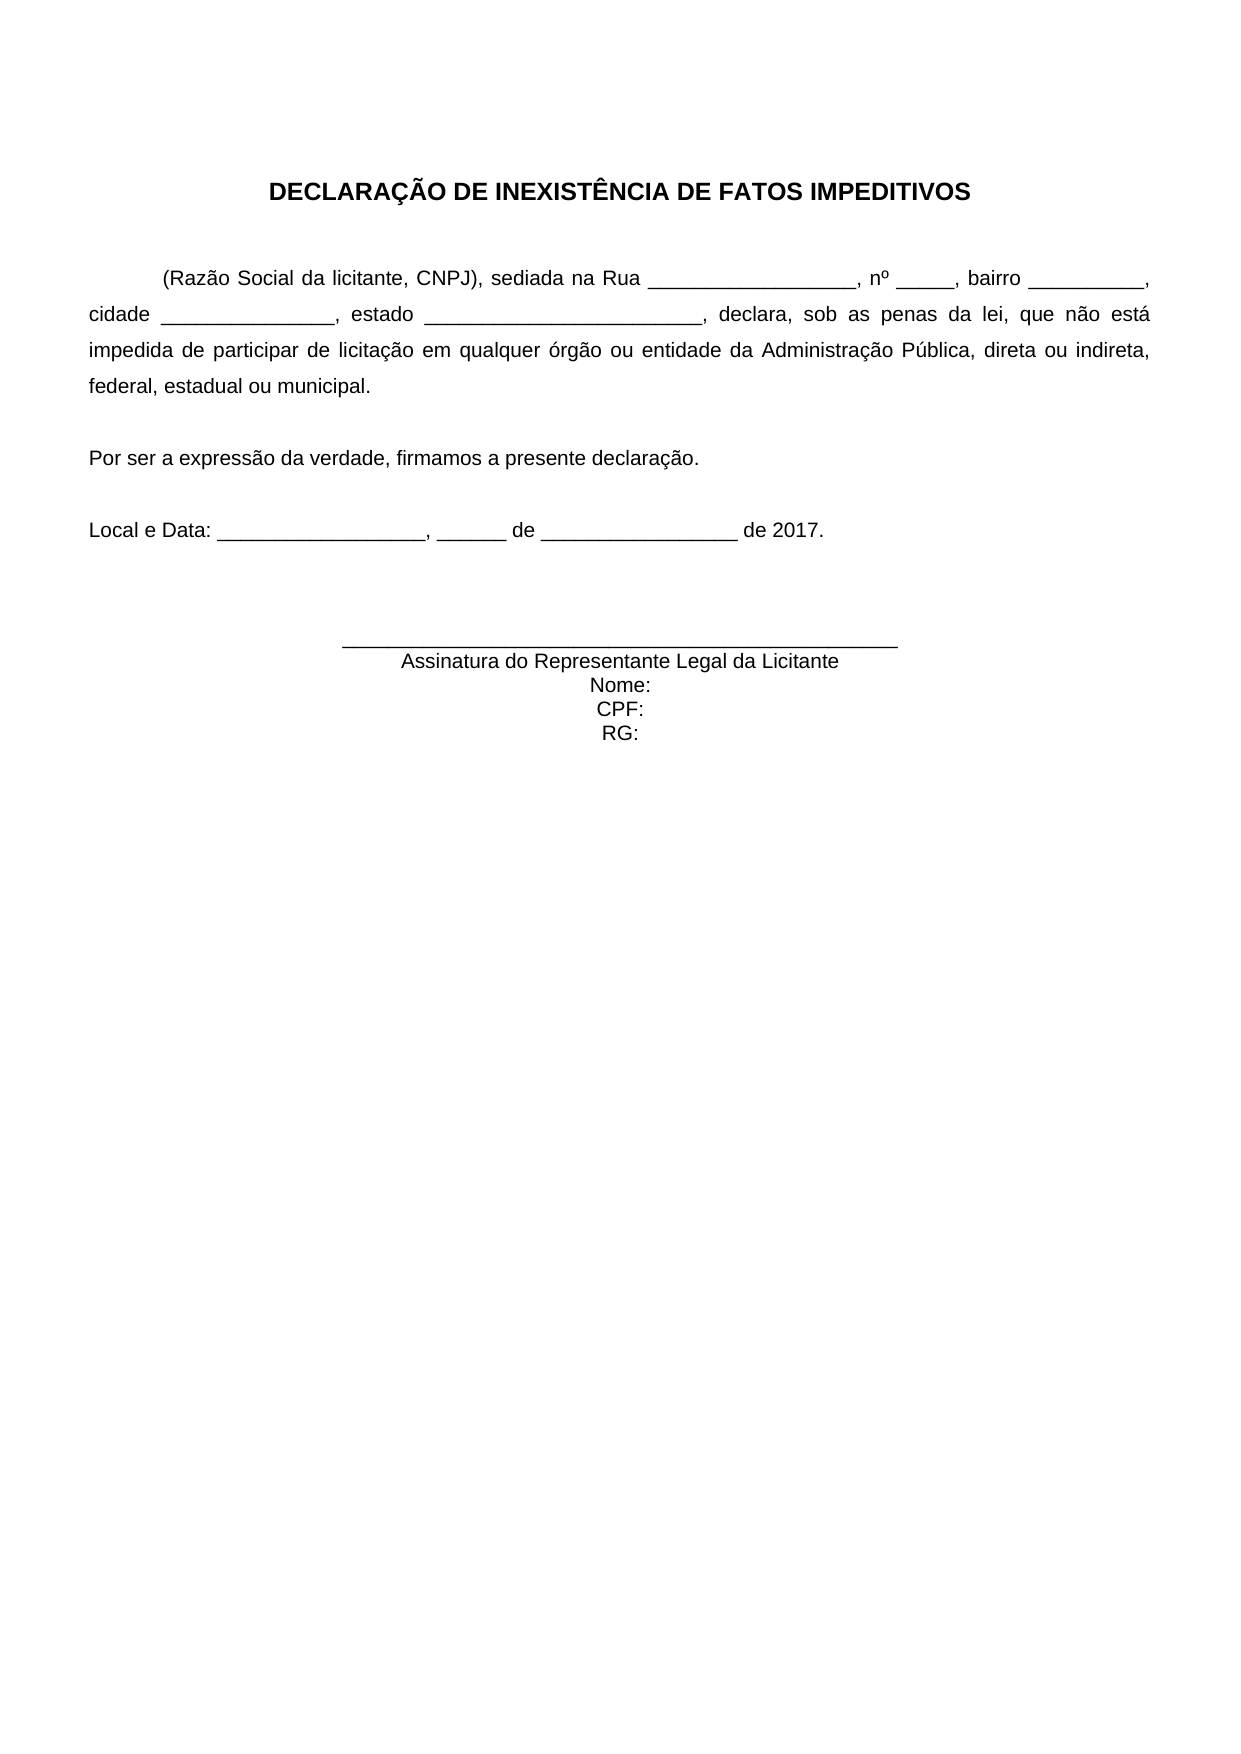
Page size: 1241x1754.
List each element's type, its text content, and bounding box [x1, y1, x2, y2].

text CPF: [89, 697, 1152, 721]
text Local e Data: __________________, ______ de _________________ de 2017. [89, 517, 1152, 541]
text Nome: [89, 673, 1152, 697]
text Por ser a expressão da verdade, firmamos a presente declaração. [89, 446, 1152, 469]
text DECLARAÇÃO DE INEXISTÊNCIA DE FATOS IMPEDITIVOS [89, 177, 1152, 206]
text RG: [89, 721, 1152, 745]
text ________________________________________________ [89, 625, 1152, 649]
text Assinatura do Representante Legal da Licitante [89, 649, 1152, 673]
text (Razão Social da licitante, CNPJ), sediada na Rua __________________, nº _____, bairro __________, cidade _______________, estado ________________________, declara, sob as penas da lei, que não está impedida de participar de licitação em qualquer órgão ou entidade da Administração Pública, direta ou indireta, federal, estadual ou municipal. [89, 266, 1152, 398]
